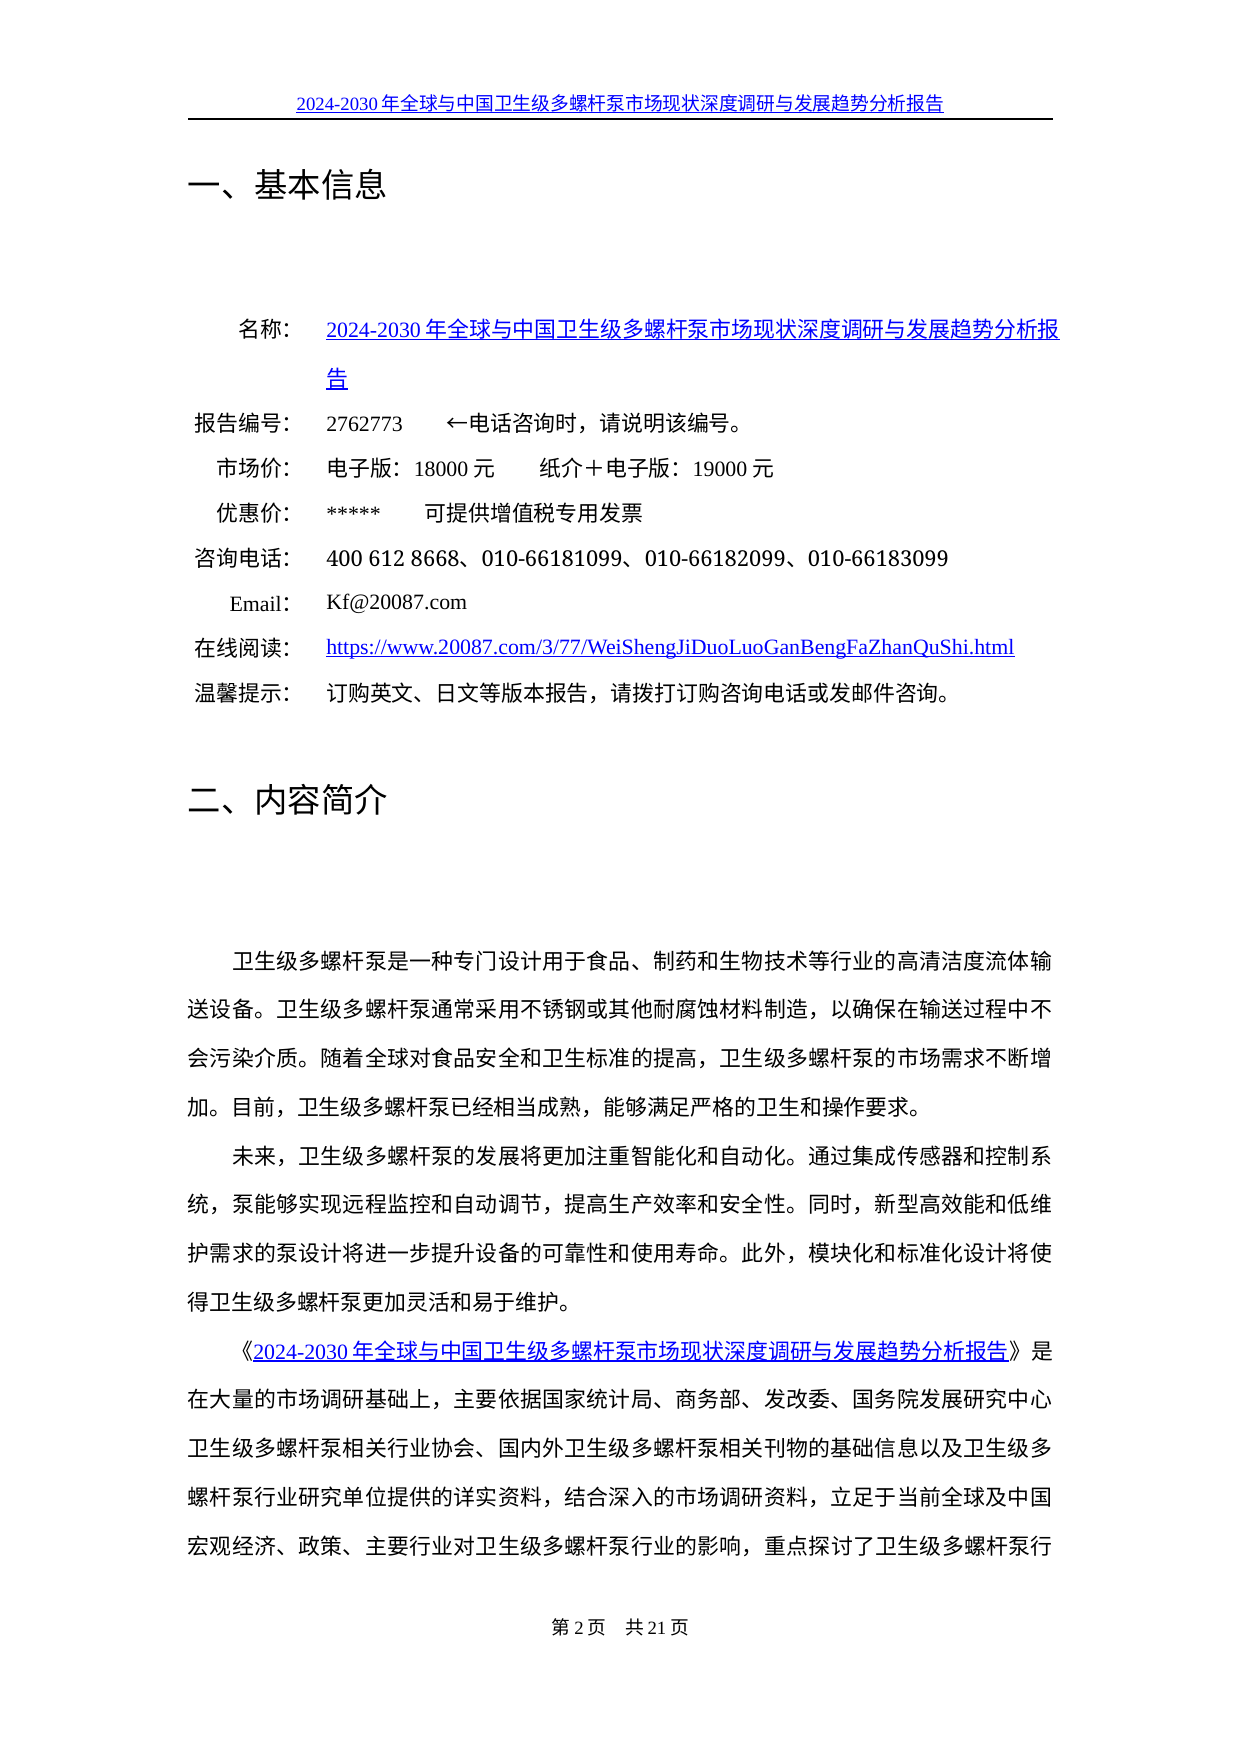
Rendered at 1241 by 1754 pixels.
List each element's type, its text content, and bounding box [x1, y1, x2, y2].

table_cell 市场价： [167, 450, 315, 495]
table_cell 在线阅读： [167, 630, 315, 675]
table_cell [315, 630, 1073, 675]
table_cell 400 612 8668、010-66181099、010-66182099、010-66183099 [315, 540, 1073, 585]
table_cell 订购英文、日文等版本报告，请拨打订购咨询电话或发邮件咨询。 [315, 675, 1073, 720]
title 一、基本信息 [187, 150, 1053, 215]
table_cell 温馨提示： [167, 675, 315, 720]
table_cell 优惠价： [167, 495, 315, 540]
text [187, 943, 1053, 1561]
table_cell 电子版：18000 元 纸介＋电子版：19000 元 [315, 450, 1073, 495]
table_cell 报告编号： [167, 405, 315, 450]
table_cell ***** 可提供增值税专用发票 [315, 495, 1073, 540]
table_cell Kf@20087.com [315, 585, 1073, 630]
title 二、内容简介 [187, 766, 1053, 831]
table_cell 咨询电话： [167, 540, 315, 585]
table_header 名称： [167, 312, 315, 405]
table_cell Email： [167, 585, 315, 630]
table_cell 2762773 ←电话咨询时，请说明该编号。 [315, 405, 1073, 450]
table_header 2024-2030年全球与中国卫生级多螺杆泵市场现状深度调研与发展趋势分析报告 [315, 312, 1073, 405]
